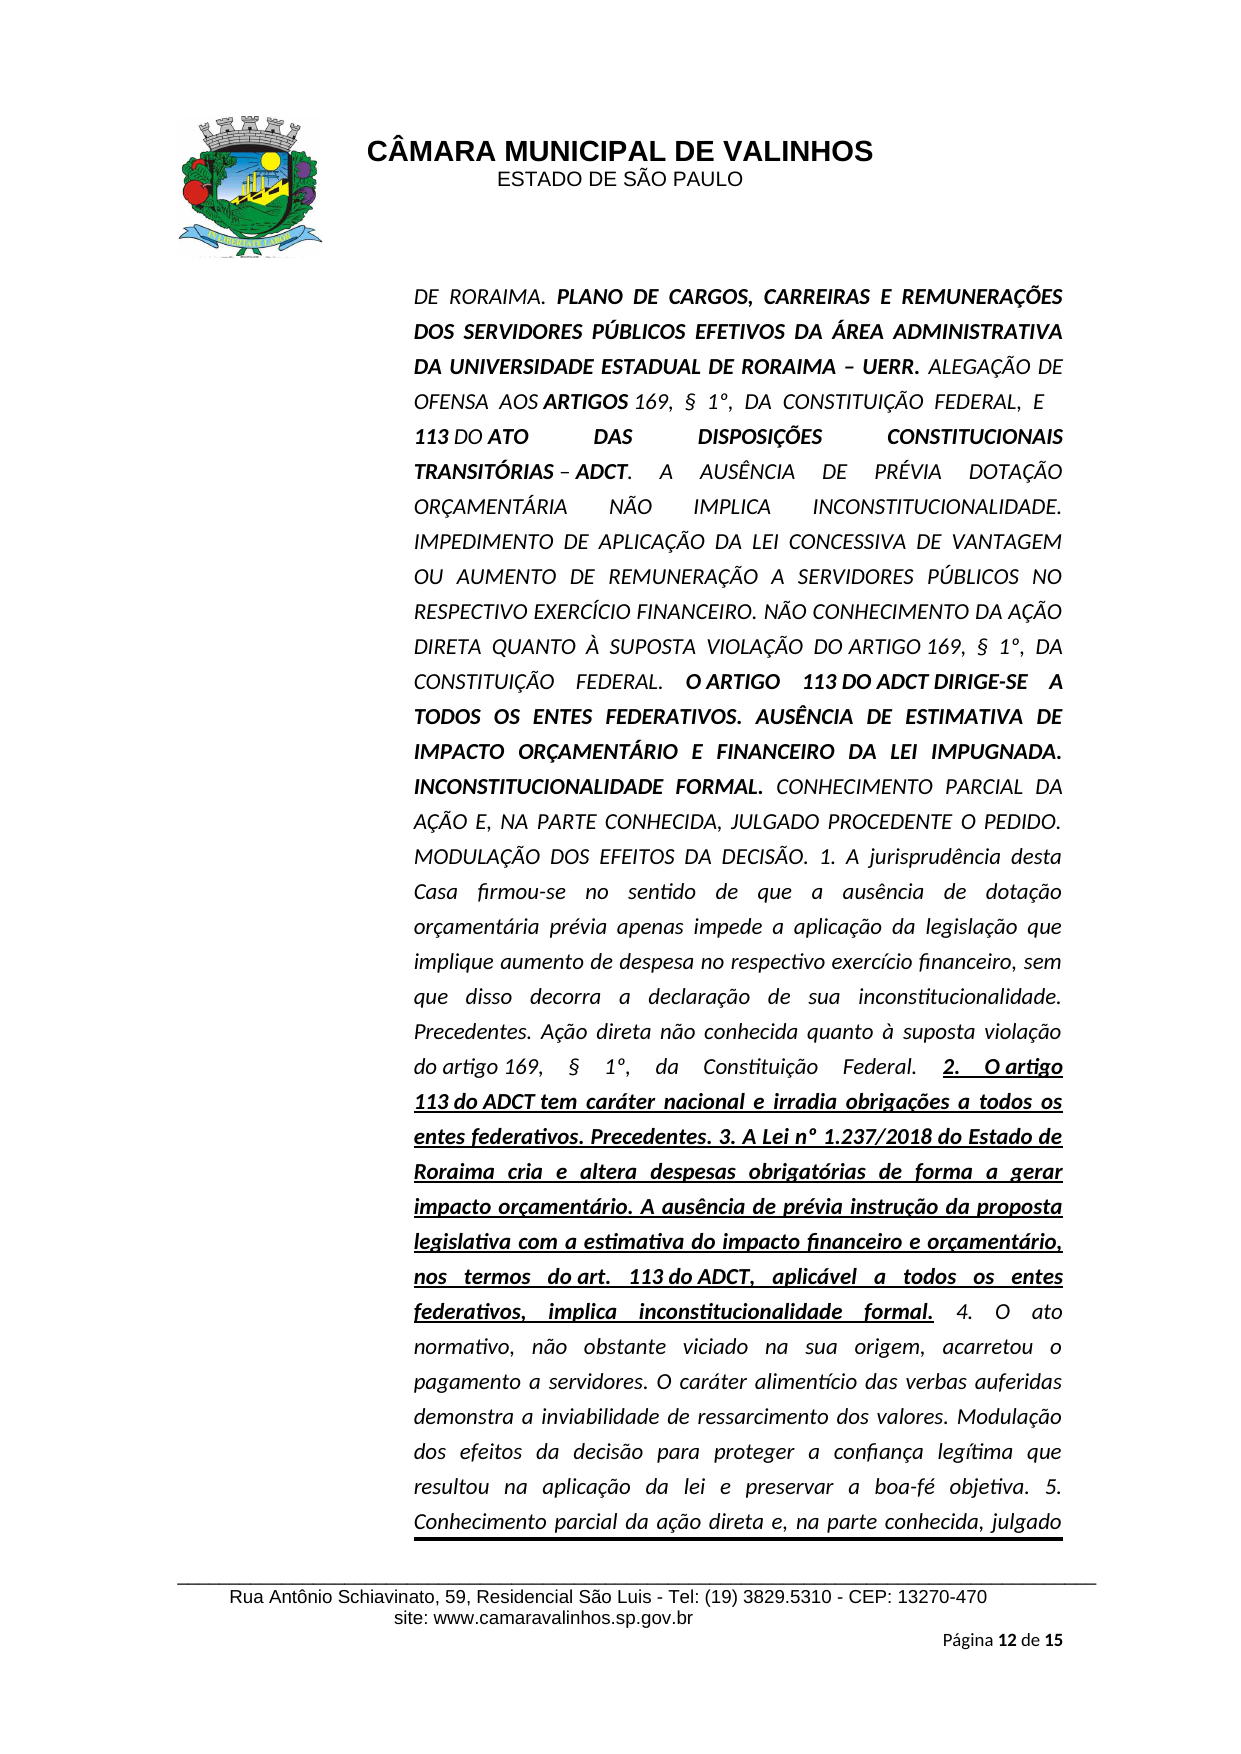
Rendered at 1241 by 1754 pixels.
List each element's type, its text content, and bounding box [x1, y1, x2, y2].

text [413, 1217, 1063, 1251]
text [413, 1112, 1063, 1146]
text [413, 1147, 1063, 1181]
picture [178, 116, 323, 258]
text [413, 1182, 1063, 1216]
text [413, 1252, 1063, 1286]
